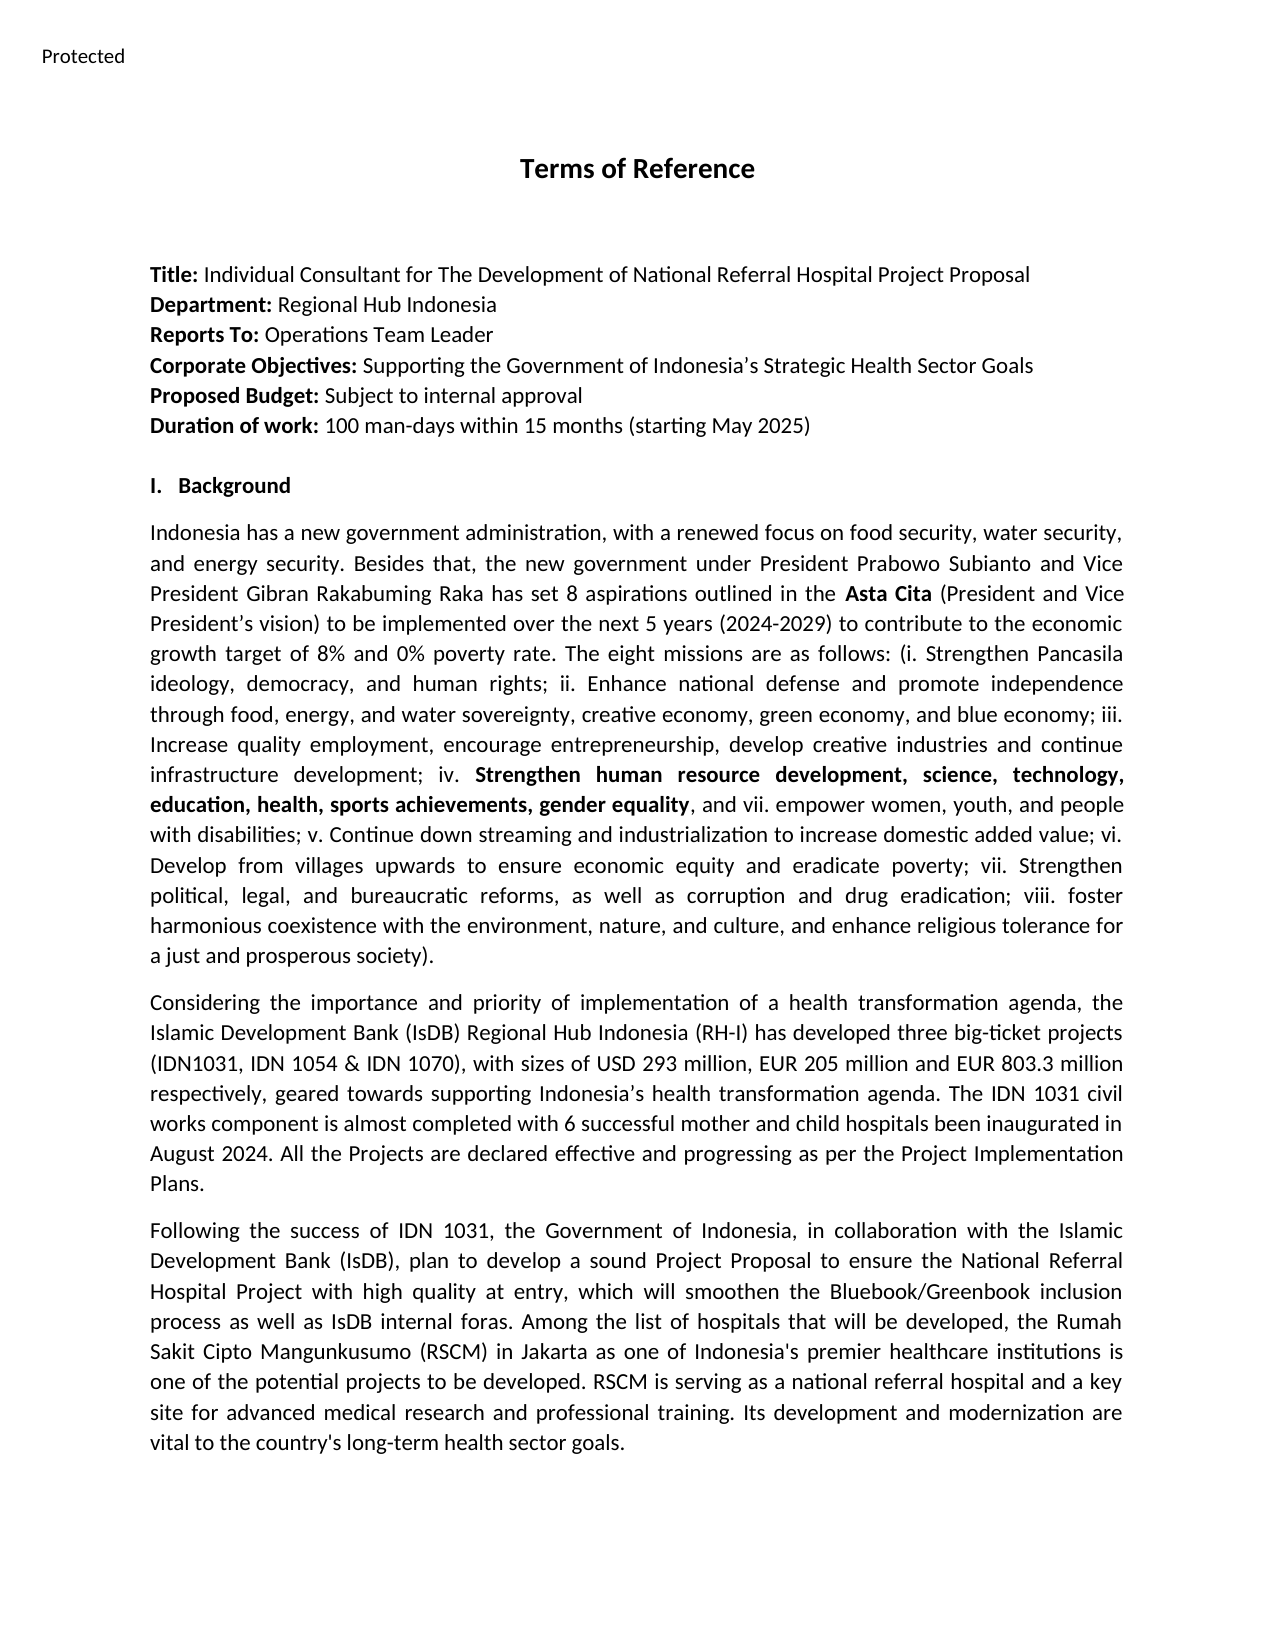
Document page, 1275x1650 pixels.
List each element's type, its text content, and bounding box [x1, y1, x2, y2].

text Terms of Reference [150, 150, 1125, 186]
list Background [150, 472, 1125, 500]
text Duration of work: 100 man-days within 15 months (starting May 2025) [150, 411, 1125, 439]
text Title: Individual Consultant for The Development of National Referral Hospital Project Proposal Department: Regional Hub Indonesia Reports To: Operations Team Leader Corporate Objectives: Supporting the Government of Indonesia’s Strategic Health Sector Goals Proposed Budget: Subject to internal approval [150, 260, 1125, 409]
text Considering the importance and priority of implementation of a health transformation agenda, the Islamic Development Bank (IsDB) Regional Hub Indonesia (RH-I) has developed three big-ticket projects (IDN1031, IDN 1054 & IDN 1070), with sizes of USD 293 million, EUR 205 million and EUR 803.3 million respectively, geared towards supporting Indonesia’s health transformation agenda. The IDN 1031 civil works component is almost completed with 6 successful mother and child hospitals been inaugurated in August 2024. All the Projects are declared effective and progressing as per the Project Implementation Plans. [150, 988, 1125, 1198]
text Indonesia has a new government administration, with a renewed focus on food security, water security, and energy security. Besides that, the new government under President Prabowo Subianto and Vice President Gibran Rakabuming Raka has set 8 aspirations outlined in the Asta Cita (President and Vice President’s vision) to be implemented over the next 5 years (2024-2029) to contribute to the economic growth target of 8% and 0% poverty rate. The eight missions are as follows: (i. Strengthen Pancasila ideology, democracy, and human rights; ii. Enhance national defense and promote independence through food, energy, and water sovereignty, creative economy, green economy, and blue economy; iii. Increase quality employment, encourage entrepreneurship, develop creative industries and continue infrastructure development; iv. Strengthen human resource development, science, technology, education, health, sports achievements, gender equality, and vii. empower women, youth, and people with disabilities; v. Continue down streaming and industrialization to increase domestic added value; vi. Develop from villages upwards to ensure economic equity and eradicate poverty; vii. Strengthen political, legal, and bureaucratic reforms, as well as corruption and drug eradication; viii. foster harmonious coexistence with the environment, nature, and culture, and enhance religious tolerance for a just and prosperous society). [150, 518, 1125, 969]
text Following the success of IDN 1031, the Government of Indonesia, in collaboration with the Islamic Development Bank (IsDB), plan to develop a sound Project Proposal to ensure the National Referral Hospital Project with high quality at entry, which will smoothen the Bluebook/Greenbook inclusion process as well as IsDB internal foras. Among the list of hospitals that will be developed, the Rumah Sakit Cipto Mangunkusumo (RSCM) in Jakarta as one of Indonesia's premier healthcare institutions is one of the potential projects to be developed. RSCM is serving as a national referral hospital and a key site for advanced medical research and professional training. Its development and modernization are vital to the country's long-term health sector goals. [150, 1216, 1125, 1456]
